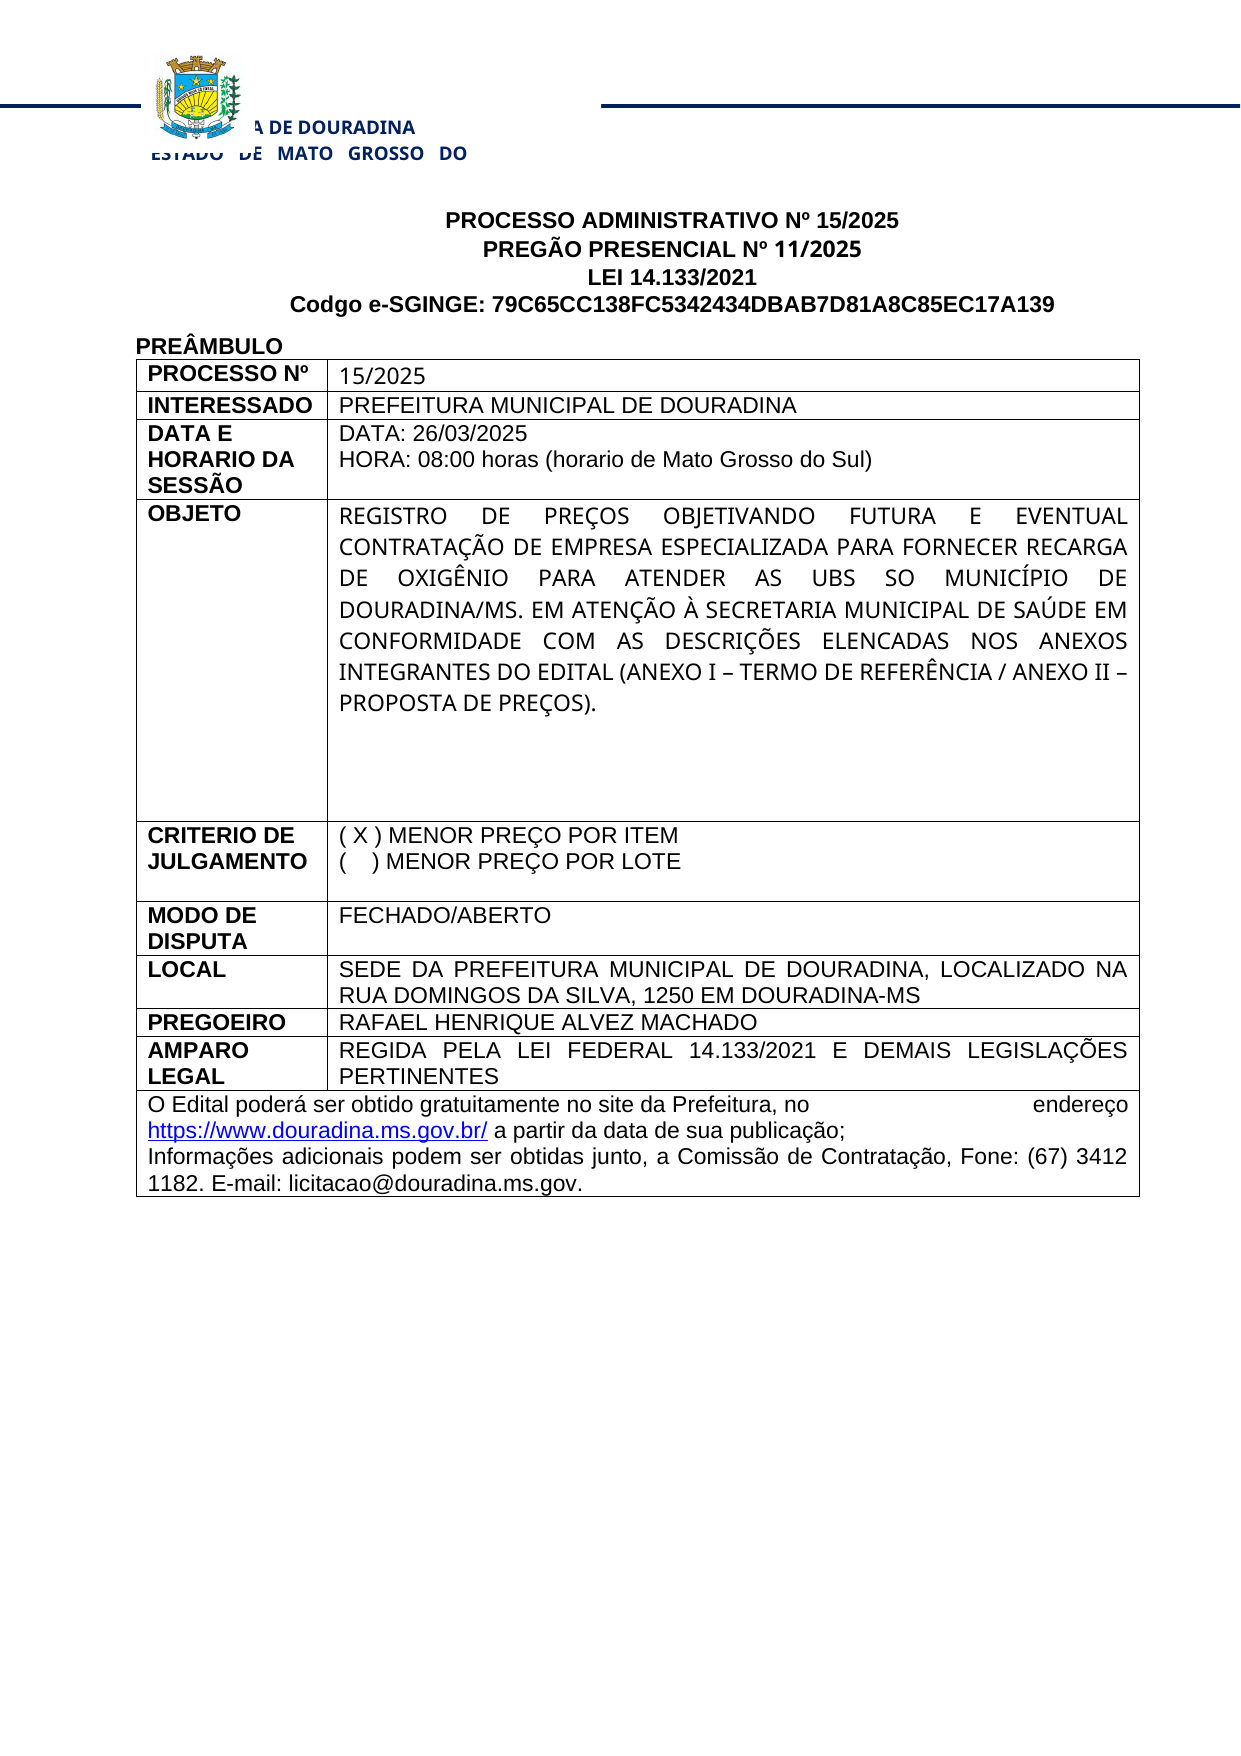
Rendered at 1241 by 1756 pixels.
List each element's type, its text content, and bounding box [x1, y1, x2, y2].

table_cell AMPARO LEGAL [137, 1037, 327, 1089]
table_cell FECHADO/ABERTO [328, 902, 1139, 954]
text PREGÃO PRESENCIAL Nº 11/2025 [135, 233, 1209, 264]
table_cell DATA E HORARIO DA SESSÃO [137, 420, 327, 499]
subtitle PROCESSO ADMINISTRATIVO Nº 15/2025 [135, 207, 1209, 233]
table_cell SEDE DA PREFEITURA MUNICIPAL DE DOURADINA, LOCALIZADO NA RUA DOMINGOS DA SILVA, 1250 EM DOURADINA-MS [328, 956, 1139, 1008]
picture [141, 50, 256, 153]
table_cell DATA: 26/03/2025 HORA: 08:00 horas (horario de Mato Grosso do Sul) [328, 420, 1139, 499]
table_cell PREFEITURA MUNICIPAL DE DOURADINA [328, 392, 1139, 419]
table_cell RAFAEL HENRIQUE ALVEZ MACHADO [328, 1009, 1139, 1036]
subtitle PREÂMBULO [135, 333, 1209, 359]
table_cell PREGOEIRO [137, 1009, 327, 1036]
text LEI 14.133/2021 [135, 264, 1209, 291]
table_cell INTERESSADO [137, 392, 327, 419]
table_cell MODO DE DISPUTA [137, 902, 327, 954]
table_cell ( X ) MENOR PREÇO POR ITEM ( ) MENOR PREÇO POR LOTE [328, 822, 1139, 901]
table_cell CRITERIO DE JULGAMENTO [137, 822, 327, 901]
table_cell LOCAL [137, 956, 327, 1008]
table_header PROCESSO Nº [137, 360, 327, 391]
table_cell REGIDA PELA LEI FEDERAL 14.133/2021 E DEMAIS LEGISLAÇÕES PERTINENTES [328, 1037, 1139, 1089]
table_cell O Edital poderá ser obtido gratuitamente no site da Prefeitura, no endereço https://www.douradina.ms.gov.br/ a partir da data de sua publicação; Informações adicionais podem ser obtidas junto, a Comissão de Contratação, Fone: (67) 3412 1182. E-mail: licitacao@douradina.ms.gov. [137, 1091, 1139, 1196]
table_header 15/2025 [328, 360, 1139, 391]
table_cell OBJETO [137, 500, 327, 821]
table_cell REGISTRO DE PREÇOS OBJETIVANDO FUTURA E EVENTUAL CONTRATAÇÃO DE EMPRESA ESPECIALIZADA PARA FORNECER RECARGA DE OXIGÊNIO PARA ATENDER AS UBS SO MUNICÍPIO DE DOURADINA/MS. EM ATENÇÃO À SECRETARIA MUNICIPAL DE SAÚDE EM CONFORMIDADE COM AS DESCRIÇÕES ELENCADAS NOS ANEXOS INTEGRANTES DO EDITAL (ANEXO I – TERMO DE REFERÊNCIA / ANEXO II – PROPOSTA DE PREÇOS). [328, 500, 1139, 821]
text Codgo e-SGINGE: 79C65CC138FC5342434DBAB7D81A8C85EC17A139 [135, 291, 1209, 317]
